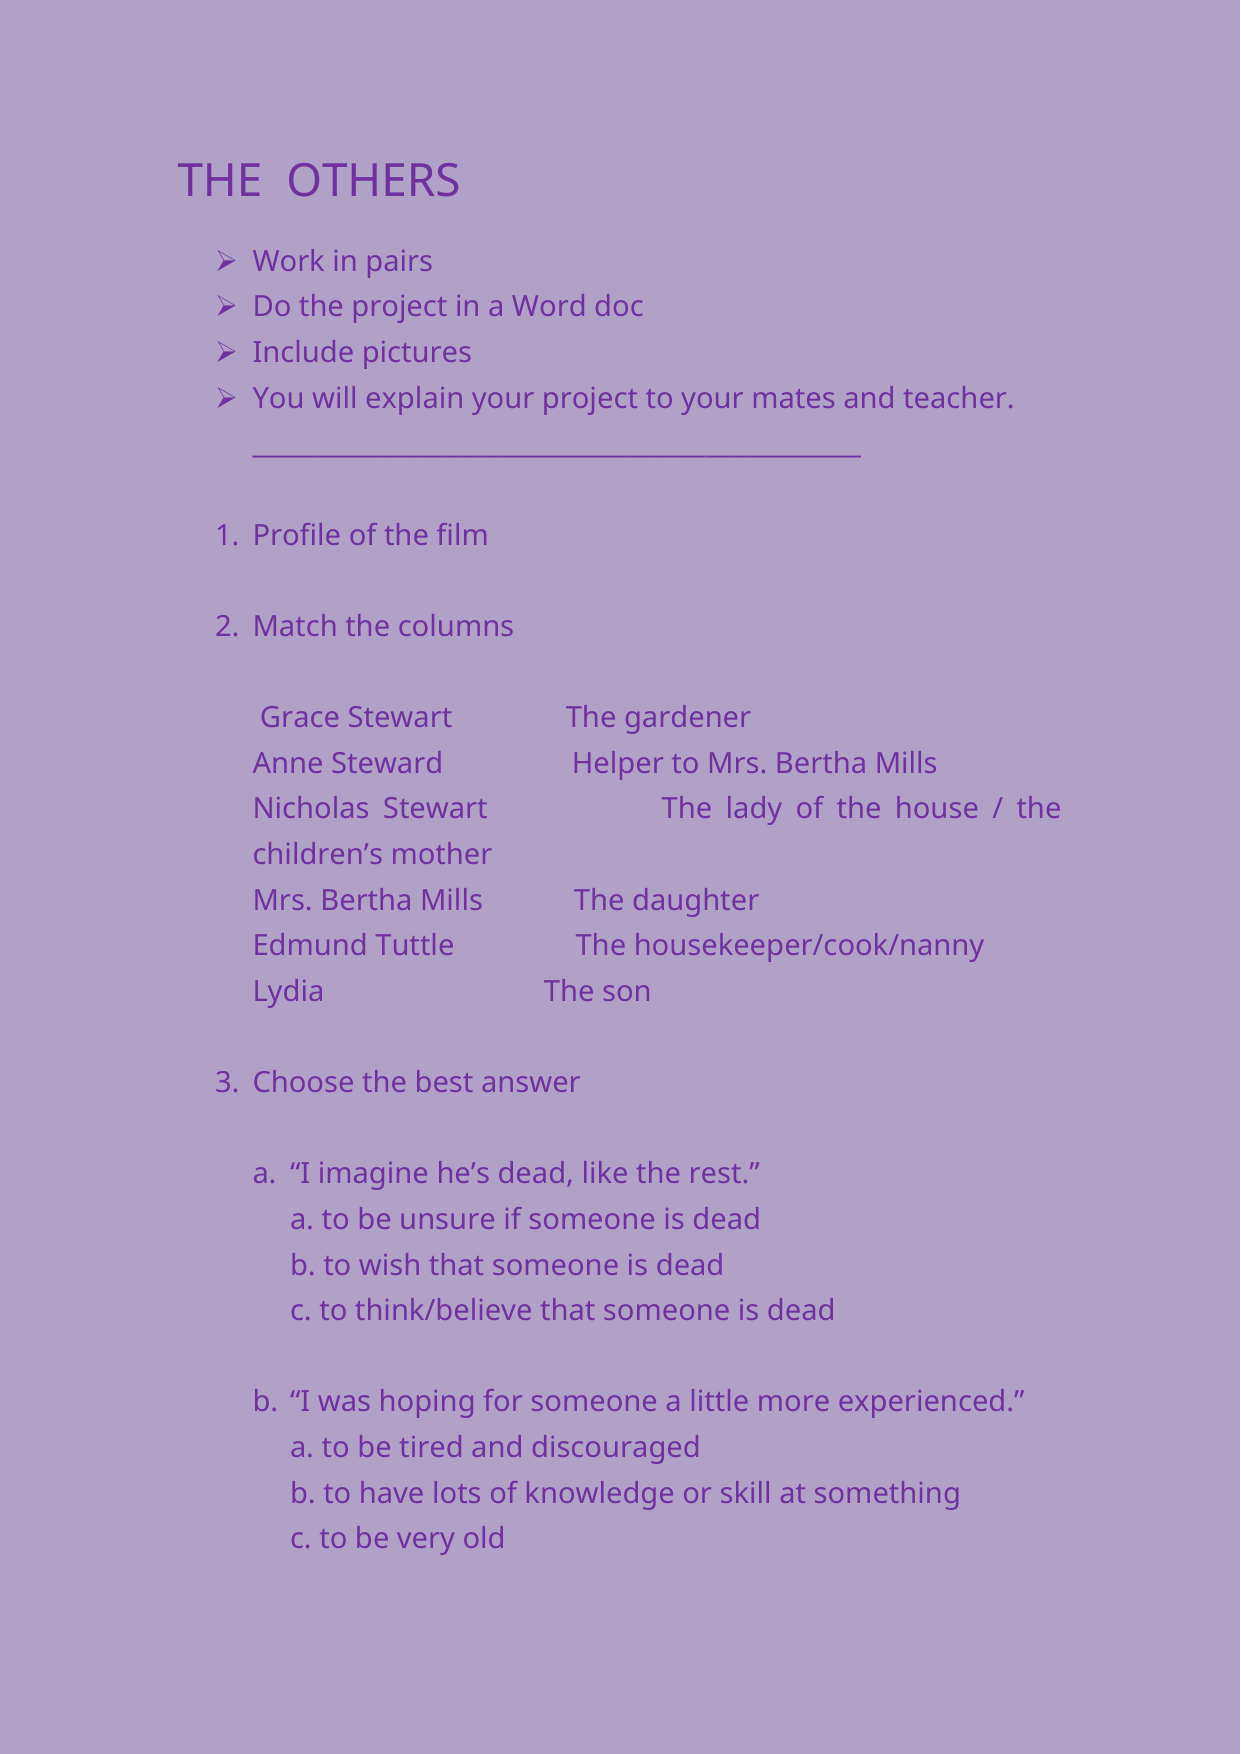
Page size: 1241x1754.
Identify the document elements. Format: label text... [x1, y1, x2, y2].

list a. to be tired and discouraged [290, 1426, 1063, 1466]
list Profile of the film [215, 514, 1063, 553]
list c. to be very old [290, 1518, 1063, 1557]
text THE OTHERS [177, 148, 1063, 210]
list Grace Stewart The gardener [252, 696, 1063, 736]
list You will explain your project to your mates and teacher. [215, 377, 1063, 417]
list c. to think/believe that someone is dead [290, 1289, 1063, 1329]
list Work in pairs [215, 240, 1063, 280]
list Match the columns [215, 605, 1063, 645]
list “I imagine he’s dead, like the rest.” [252, 1153, 1063, 1192]
list “I was hoping for someone a little more experienced.” [252, 1381, 1063, 1420]
list Mrs. Bertha Mills The daughter [252, 879, 1063, 918]
list Lydia The son [252, 970, 1063, 1010]
list Do the project in a Word doc [215, 286, 1063, 325]
list Nicholas Stewart The lady of the house / the children’s mother [252, 788, 1063, 873]
list Include pictures [215, 331, 1063, 371]
list Anne Steward Helper to Mrs. Bertha Mills [252, 742, 1063, 782]
list b. to have lots of knowledge or skill at something [290, 1472, 1063, 1512]
list b. to wish that someone is dead [290, 1244, 1063, 1283]
list _______________________________________________ [252, 423, 1063, 462]
list Choose the best answer [215, 1061, 1063, 1101]
list a. to be unsure if someone is dead [290, 1198, 1063, 1238]
list Edmund Tuttle The housekeeper/cook/nanny [252, 924, 1063, 964]
